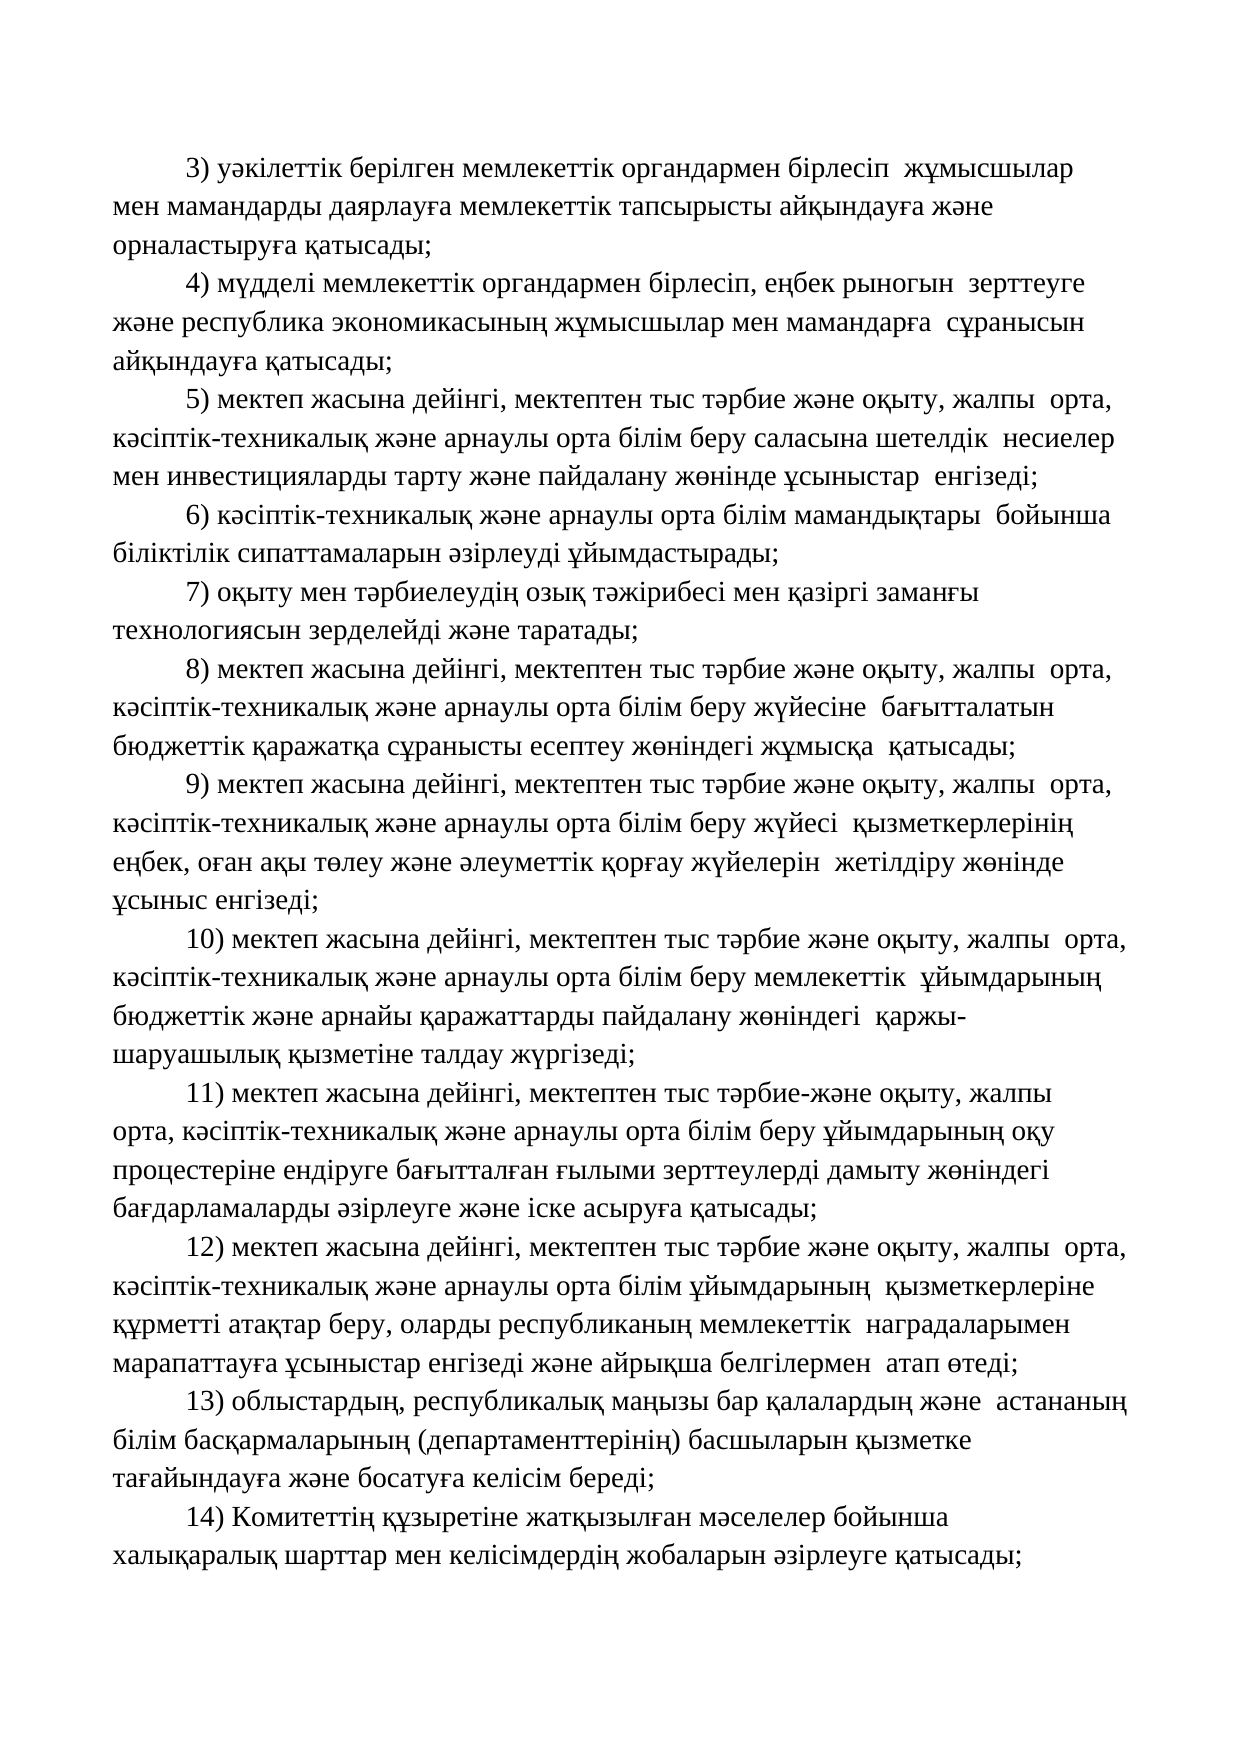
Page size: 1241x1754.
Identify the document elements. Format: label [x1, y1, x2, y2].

text [112, 150, 1128, 1571]
